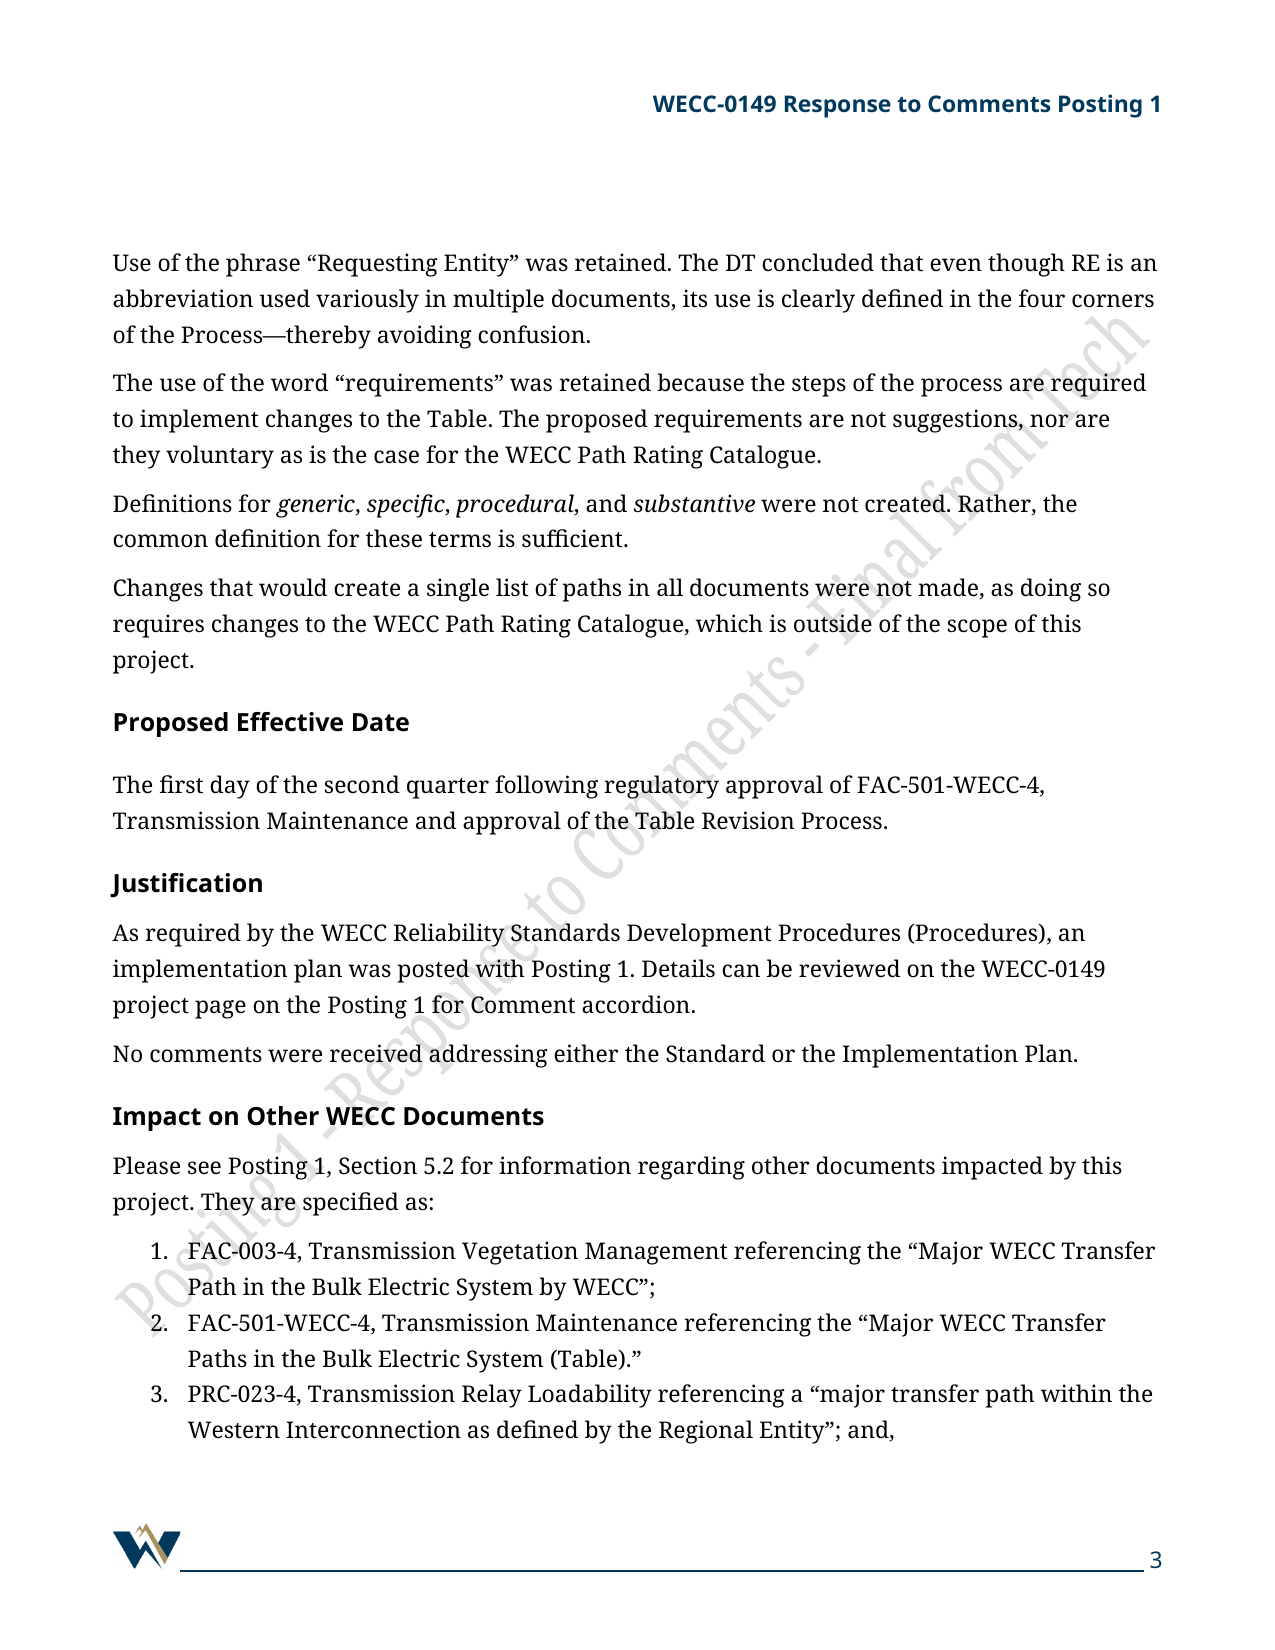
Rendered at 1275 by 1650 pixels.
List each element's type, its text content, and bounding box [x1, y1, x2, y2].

text Definitions for generic, specific, procedural, and substantive were not created. Rather, the common definition for these terms is sufficient. [112, 487, 1162, 555]
picture [112, 1523, 181, 1569]
subtitle Proposed Effective Date [112, 705, 1162, 739]
subtitle Justification [112, 866, 1162, 900]
text Please see Posting 1, Section 5.2 for information regarding other documents impacted by this project. They are specified as: [112, 1150, 1162, 1217]
text As required by the WECC Reliability Standards Development Procedures (Procedures), an implementation plan was posted with Posting 1. Details can be reviewed on the WECC-0149 project page on the Posting 1 for Comment accordion. [112, 917, 1162, 1021]
text No comments were received addressing either the Standard or the Implementation Plan. [112, 1038, 1162, 1069]
subtitle The first day of the second quarter following regulatory approval of FAC-501-WECC-4, Transmission Maintenance and approval of the Table Revision Process. [112, 769, 1162, 836]
list PRC-023-4, Transmission Relay Loadability referencing a “major transfer path within the Western Interconnection as defined by the Regional Entity”; and, [150, 1378, 1162, 1446]
text Changes that would create a single list of paths in all documents were not made, as doing so requires changes to the WECC Path Rating Catalogue, which is outside of the scope of this project. [112, 572, 1162, 675]
text Impact on Other WECC Documents [112, 1099, 1162, 1133]
text The use of the word “requirements” was retained because the steps of the process are required to implement changes to the Table. The proposed requirements are not suggestions, nor are they voluntary as is the case for the WECC Path Rating Catalogue. [112, 367, 1162, 470]
text Use of the phrase “Requesting Entity” was retained. The DT concluded that even though RE is an abbreviation used variously in multiple documents, its use is clearly defined in the four corners of the Process—thereby avoiding confusion. [112, 247, 1162, 350]
list FAC-501-WECC-4, Transmission Maintenance referencing the “Major WECC Transfer Paths in the Bulk Electric System (Table).” [150, 1307, 1162, 1374]
list FAC-003-4, Transmission Vegetation Management referencing the “Major WECC Transfer Path in the Bulk Electric System by WECC”; [150, 1235, 1162, 1302]
